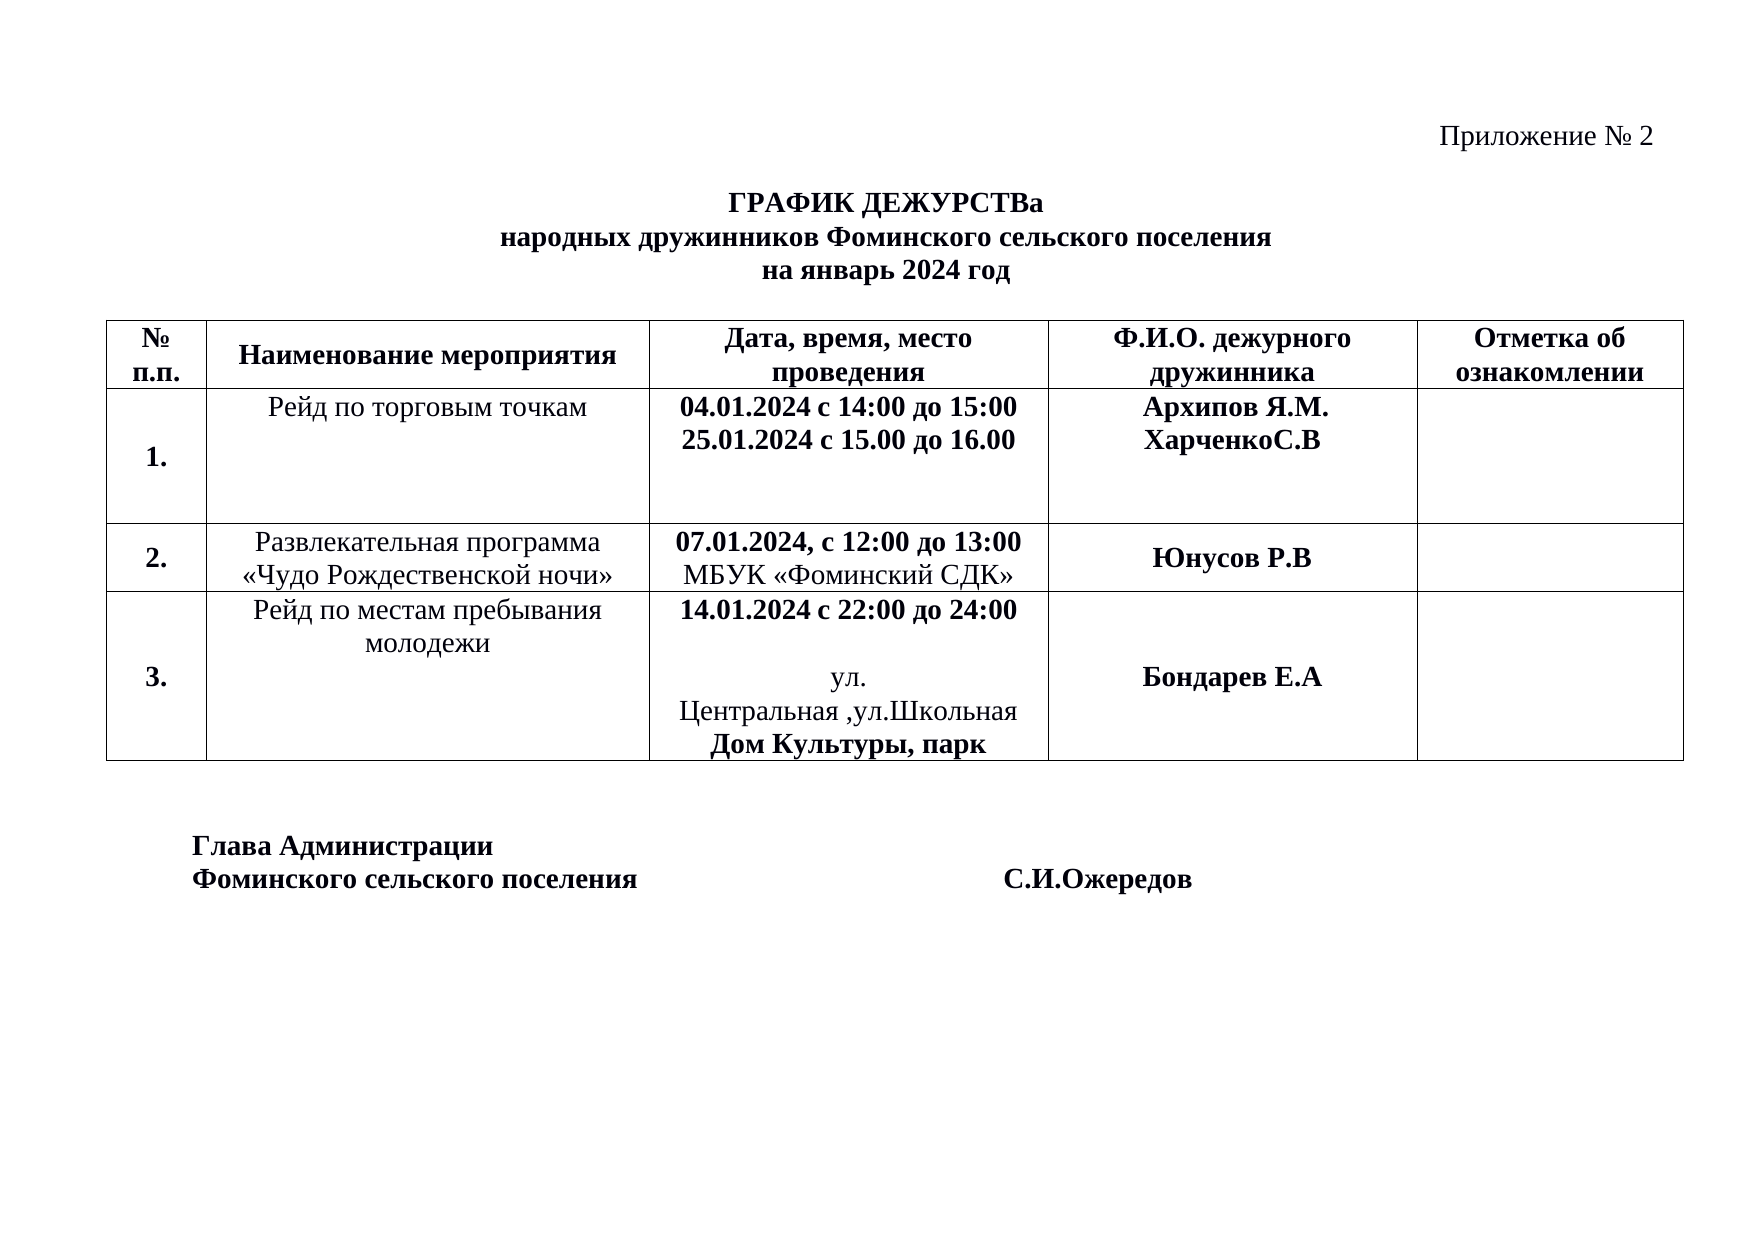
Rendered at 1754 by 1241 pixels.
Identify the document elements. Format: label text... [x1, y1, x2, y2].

table_header № п.п. [107, 321, 206, 388]
table_cell Рейд по торговым точкам [207, 389, 649, 523]
table_cell 14.01.2024 с 22:00 до 24:00 ул. Центральная ,ул.Школьная Дом Культуры, парк [650, 592, 1048, 760]
table_cell Юнусов Р.В [1049, 524, 1417, 591]
table_cell Рейд по местам пребывания молодежи [207, 592, 649, 760]
table_cell Бондарев Е.А [1049, 592, 1417, 760]
table_cell [1418, 389, 1683, 523]
text ГРАФИК ДЕЖУРСТВа [118, 185, 1654, 219]
table_cell Развлекательная программа «Чудо Рождественской ночи» [207, 524, 649, 591]
table_header Отметка об ознакомлении [1418, 321, 1683, 388]
table_cell 04.01.2024 с 14:00 до 15:00 25.01.2024 с 15.00 до 16.00 [650, 389, 1048, 523]
table_cell 1. [107, 389, 206, 523]
table_cell Архипов Я.М. ХарченкоС.В [1049, 389, 1417, 523]
text на январь 2024 год [118, 252, 1654, 286]
text Фоминского сельского поселения С.И.Ожередов [118, 861, 1654, 895]
table_header Дата, время, место проведения [650, 321, 1048, 388]
table_cell [1418, 592, 1683, 760]
table_cell 2. [107, 524, 206, 591]
text Приложение № 2 [118, 118, 1654, 152]
table_cell 07.01.2024, с 12:00 до 13:00 МБУК «Фоминский СДК» [650, 524, 1048, 591]
text Глава Администрации [118, 828, 1654, 861]
table_cell 3. [107, 592, 206, 760]
text народных дружинников Фоминского сельского поселения [118, 219, 1654, 252]
table_header Наименование мероприятия [207, 321, 649, 388]
table_cell [1418, 524, 1683, 591]
table_header Ф.И.О. дежурного дружинника [1049, 321, 1417, 388]
